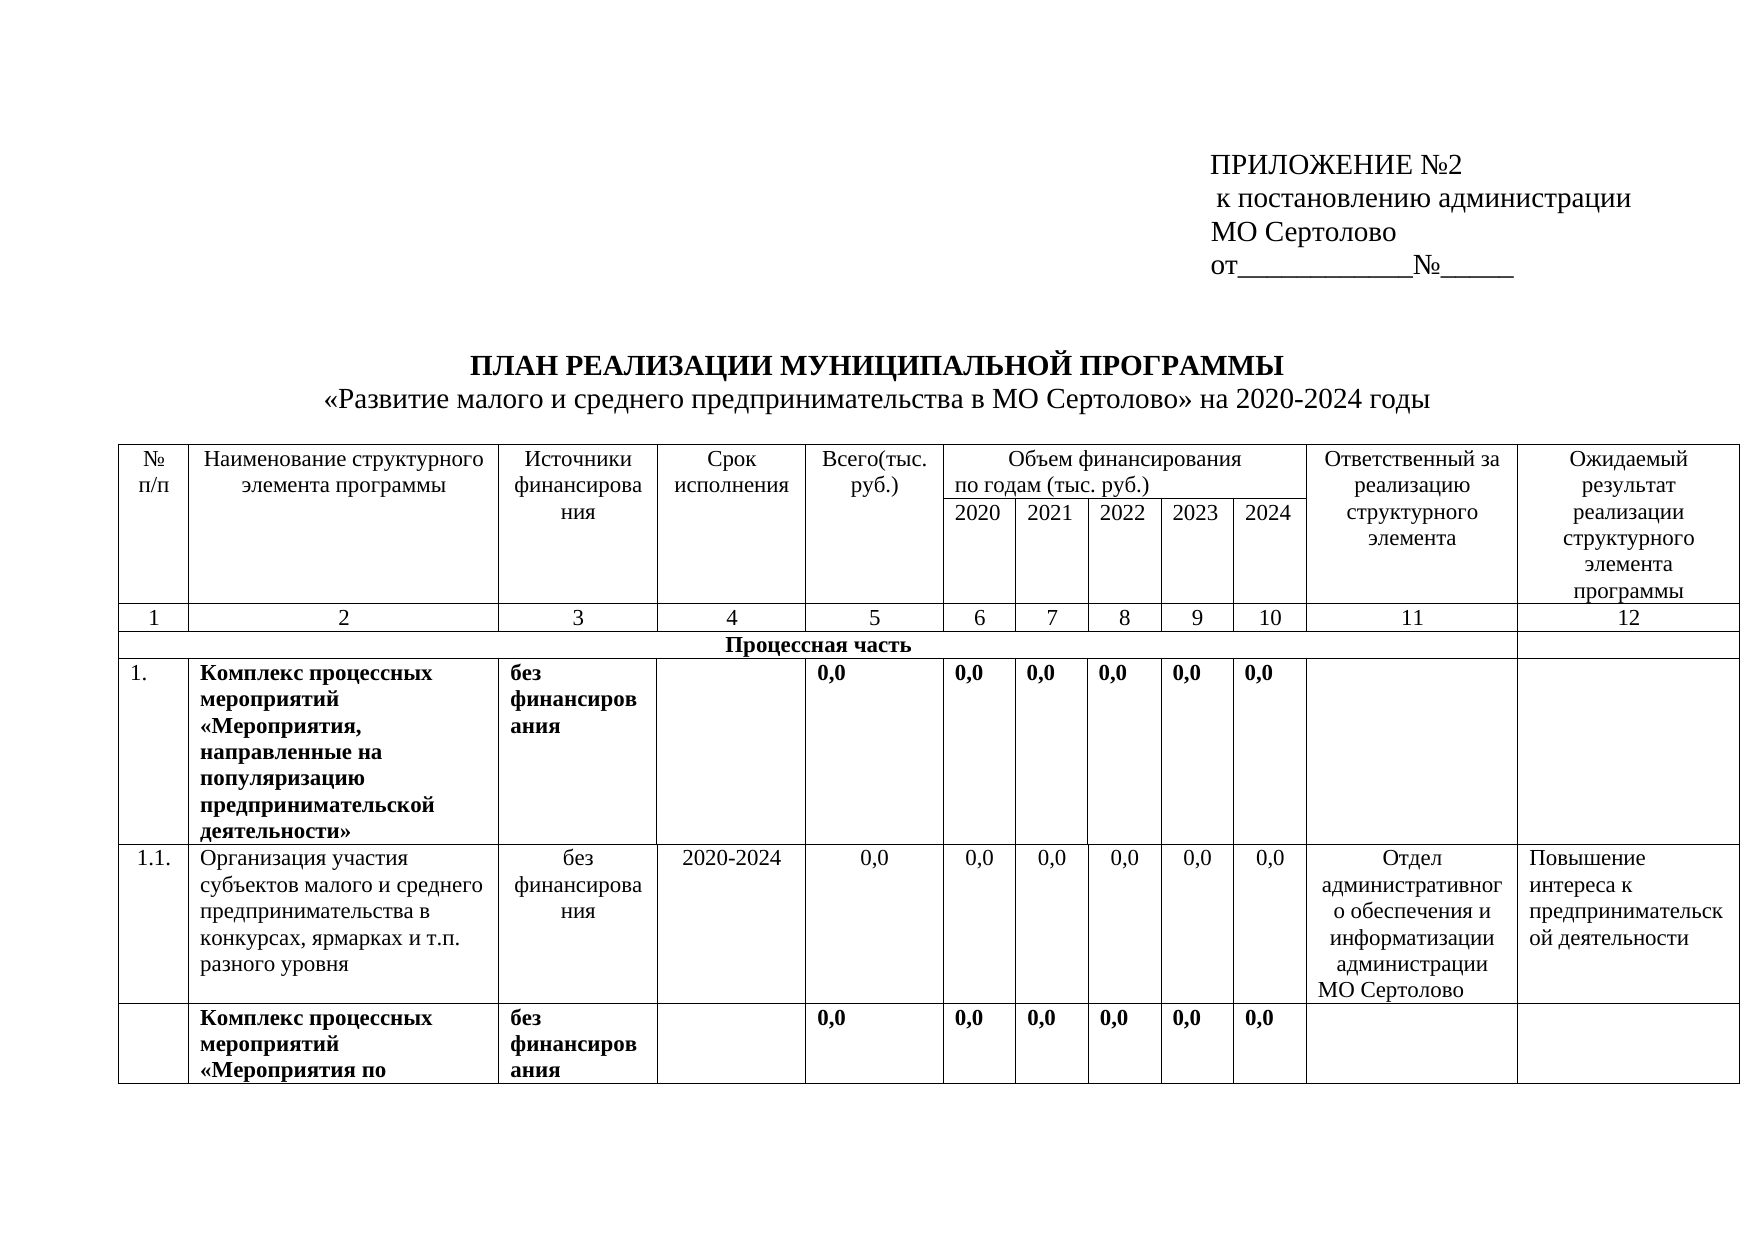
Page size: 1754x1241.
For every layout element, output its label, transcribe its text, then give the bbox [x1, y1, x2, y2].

table_cell 0,0 [806, 845, 943, 1003]
table_header № п/п [119, 445, 188, 603]
table_cell Организация участия субъектов малого и среднего предпринимательства в конкурсах, ярмарках и т.п. разного уровня [189, 845, 498, 1003]
table_cell 4 [658, 604, 805, 631]
table_cell 2 [189, 604, 498, 631]
table_cell 10 [1234, 604, 1306, 631]
table_cell 0,0 [806, 659, 943, 843]
table_cell 3 [499, 604, 657, 631]
table_cell Комплекс процессных мероприятий «Мероприятия, направленные на популяризацию предпринимательской деятельности» [189, 659, 498, 843]
table_cell 0,0 [1016, 659, 1087, 843]
table_cell 2020-2024 [658, 845, 805, 1003]
text «Развитие малого и среднего предпринимательства в МО Сертолово» на 2020-2024 годы [118, 382, 1636, 415]
table_cell 0,0 [1016, 1004, 1088, 1083]
text МО Сертолово [118, 214, 1636, 247]
table_cell 0,0 [944, 1004, 1015, 1083]
table_header Ожидаемый результат реализации структурного элемента программы [1518, 445, 1739, 603]
table_header Источники финансирования [499, 445, 657, 603]
table_cell без финансирования [499, 1004, 657, 1083]
table_cell 0,0 [1234, 659, 1306, 843]
table_cell 0,0 [1016, 845, 1088, 1003]
table_cell 0,0 [1089, 845, 1161, 1003]
table_cell 11 [1307, 604, 1517, 631]
text ПЛАН РЕАЛИЗАЦИИ МУНИЦИПАЛЬНОЙ ПРОГРАММЫ [118, 348, 1636, 382]
table_header Объем финансирования по годам (тыс. руб.) [944, 445, 1306, 498]
table_cell 0,0 [944, 845, 1015, 1003]
table_header Наименование структурного элемента программы [189, 445, 498, 603]
table_cell 0,0 [806, 1004, 943, 1083]
table_cell без финансирования [499, 659, 656, 843]
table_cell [189, 1004, 498, 1083]
table_cell 0,0 [1088, 659, 1161, 843]
table_cell 2022 [1089, 499, 1161, 603]
table_cell 0,0 [1162, 1004, 1233, 1083]
table_cell 2021 [1016, 499, 1088, 603]
table_cell 0,0 [1234, 1004, 1306, 1083]
table_cell Процессная часть [119, 632, 1517, 658]
table_cell 0,0 [1162, 659, 1233, 843]
table_cell 0,0 [1089, 1004, 1161, 1083]
table_cell 9 [1162, 604, 1233, 631]
table_cell 0,0 [1162, 845, 1233, 1003]
table_cell 1. [119, 659, 188, 843]
table_cell [119, 1004, 188, 1083]
table_header Ответственный за реализацию структурного элемента [1307, 445, 1517, 603]
table_cell [1518, 659, 1739, 843]
table_cell 0,0 [1234, 845, 1306, 1003]
table_cell [1518, 632, 1739, 658]
table_cell [1307, 659, 1517, 843]
table_cell 1 [119, 604, 188, 631]
table_cell 1.1. [119, 845, 188, 1003]
table_cell [657, 659, 805, 843]
table_cell 2023 [1162, 499, 1233, 603]
table_cell 2024 [1234, 499, 1306, 603]
table_cell 8 [1089, 604, 1161, 631]
table_cell без финансирования [499, 845, 657, 1003]
table_cell [1518, 1004, 1739, 1083]
table_cell Отдел административного обеспечения и информатизации администрации МО Сертолово [1307, 845, 1517, 1003]
table_header Всего(тыс. руб.) [806, 445, 943, 603]
text ПРИЛОЖЕНИЕ №2 [118, 147, 1636, 180]
table_cell 0,0 [944, 659, 1015, 843]
text к постановлению администрации [118, 180, 1636, 214]
table_header Срок исполнения [658, 445, 805, 603]
table_cell 12 [1518, 604, 1739, 631]
table_cell [1307, 1004, 1517, 1083]
table_cell 5 [806, 604, 943, 631]
table_cell 2020 [944, 499, 1015, 603]
table_cell [658, 1004, 805, 1083]
table_cell 6 [944, 604, 1015, 631]
table_cell Повышение интереса к предпринимательской деятельности [1518, 845, 1739, 1003]
table_cell 7 [1016, 604, 1088, 631]
text от____________№_____ [118, 247, 1636, 281]
